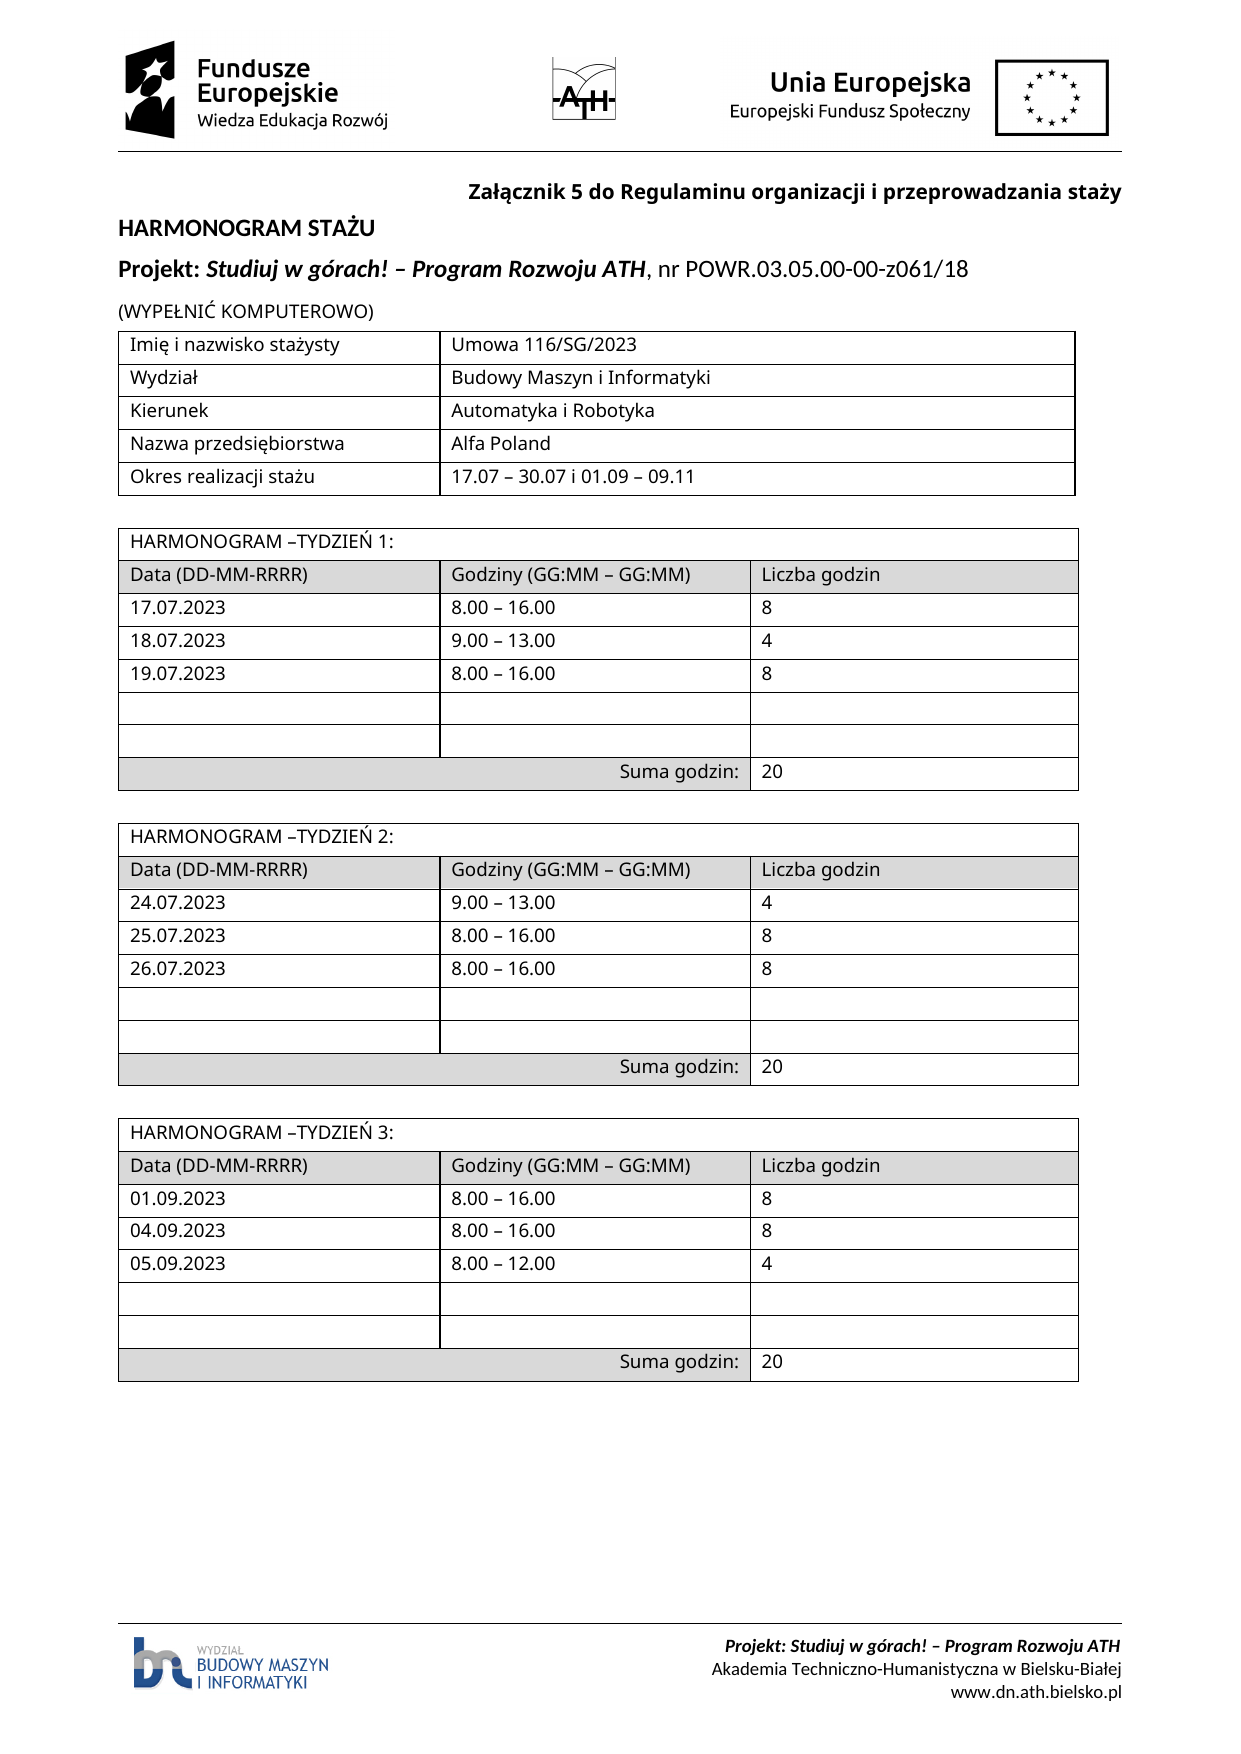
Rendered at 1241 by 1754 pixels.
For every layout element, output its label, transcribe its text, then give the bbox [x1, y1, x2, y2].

picture [131, 1636, 333, 1695]
table_cell 8 [751, 922, 1078, 954]
table_cell 4 [751, 890, 1078, 921]
table_cell 24.07.2023 [119, 890, 439, 921]
table_cell 4 [751, 1250, 1078, 1282]
table_cell Godziny (GG:MM – GG:MM) [441, 561, 750, 593]
text Projekt: Studiuj w górach! – Program Rozwoju ATH, nr POWR.03.05.00-00-z061/18 [118, 253, 1122, 284]
table_cell 8.00 – 16.00 [441, 594, 750, 626]
table_cell [751, 988, 1078, 1020]
table_header Umowa 116/SG/2023 [441, 332, 1074, 363]
table_cell [441, 1316, 750, 1348]
table_cell 8 [751, 660, 1078, 692]
table_cell Liczba godzin [751, 1152, 1078, 1184]
table_cell [751, 1021, 1078, 1052]
table_cell 8.00 – 16.00 [441, 1218, 750, 1249]
table_cell [751, 693, 1078, 724]
table_cell 8.00 – 16.00 [441, 660, 750, 692]
table_cell 01.09.2023 [119, 1185, 439, 1217]
table_cell [751, 725, 1078, 757]
table_cell 17.07 – 30.07 i 01.09 – 09.11 [441, 463, 1074, 495]
table_cell 8 [751, 594, 1078, 626]
table_cell 04.09.2023 [119, 1218, 439, 1249]
table_cell Suma godzin: [119, 1349, 750, 1381]
table_cell [441, 725, 750, 757]
table_header HARMONOGRAM –TYDZIEŃ 1: [119, 529, 1078, 560]
table_cell [119, 725, 439, 757]
table_cell Data (DD-MM-RRRR) [119, 1152, 439, 1184]
table_cell Liczba godzin [751, 857, 1078, 888]
table_header Imię i nazwisko stażysty [119, 332, 439, 363]
table_cell Suma godzin: [119, 758, 750, 790]
table_cell 8 [751, 955, 1078, 987]
table_cell [441, 1283, 750, 1315]
table_cell [441, 1021, 750, 1052]
table_cell Suma godzin: [119, 1054, 750, 1085]
table_cell Godziny (GG:MM – GG:MM) [441, 1152, 750, 1184]
table_cell 8.00 – 16.00 [441, 955, 750, 987]
picture [118, 29, 396, 149]
table_cell Nazwa przedsiębiorstwa [119, 430, 439, 462]
table_cell 18.07.2023 [119, 627, 439, 659]
table_cell [119, 1316, 439, 1348]
table_cell 9.00 – 13.00 [441, 890, 750, 921]
table_cell Godziny (GG:MM – GG:MM) [441, 857, 750, 888]
table_cell Wydział [119, 365, 439, 396]
table_cell 17.07.2023 [119, 594, 439, 626]
table_cell [119, 1021, 439, 1052]
text (WYPEŁNIĆ KOMPUTEROWO) [118, 299, 1122, 324]
table_cell [441, 693, 750, 724]
table_cell 20 [751, 758, 1078, 790]
table_cell 20 [751, 1054, 1078, 1085]
picture [720, 36, 1120, 149]
table_cell 05.09.2023 [119, 1250, 439, 1282]
table_cell 9.00 – 13.00 [441, 627, 750, 659]
table_cell 25.07.2023 [119, 922, 439, 954]
table_cell Kierunek [119, 397, 439, 429]
table_header HARMONOGRAM –TYDZIEŃ 3: [119, 1119, 1078, 1151]
table_cell Alfa Poland [441, 430, 1074, 462]
table_cell 8.00 – 12.00 [441, 1250, 750, 1282]
table_cell Liczba godzin [751, 561, 1078, 593]
table_cell Data (DD-MM-RRRR) [119, 857, 439, 888]
table_cell Automatyka i Robotyka [441, 397, 1074, 429]
table_cell 20 [751, 1349, 1078, 1381]
table_cell Budowy Maszyn i Informatyki [441, 365, 1074, 396]
table_cell Data (DD-MM-RRRR) [119, 561, 439, 593]
table_cell 4 [751, 627, 1078, 659]
table_header HARMONOGRAM –TYDZIEŃ 2: [119, 824, 1078, 856]
table_cell [119, 988, 439, 1020]
table_cell 8.00 – 16.00 [441, 1185, 750, 1217]
table_cell [119, 1283, 439, 1315]
table_cell [441, 988, 750, 1020]
table_cell 8 [751, 1218, 1078, 1249]
table_cell 8 [751, 1185, 1078, 1217]
table_cell [119, 693, 439, 724]
text HARMONOGRAM STAŻU [118, 212, 1122, 242]
table_cell 26.07.2023 [119, 955, 439, 987]
table_cell Okres realizacji stażu [119, 463, 439, 495]
table_cell [751, 1316, 1078, 1348]
table_cell 19.07.2023 [119, 660, 439, 692]
table_cell [751, 1283, 1078, 1315]
table_cell 8.00 – 16.00 [441, 922, 750, 954]
text Załącznik 5 do Regulaminu organizacji i przeprowadzania staży [118, 177, 1122, 206]
